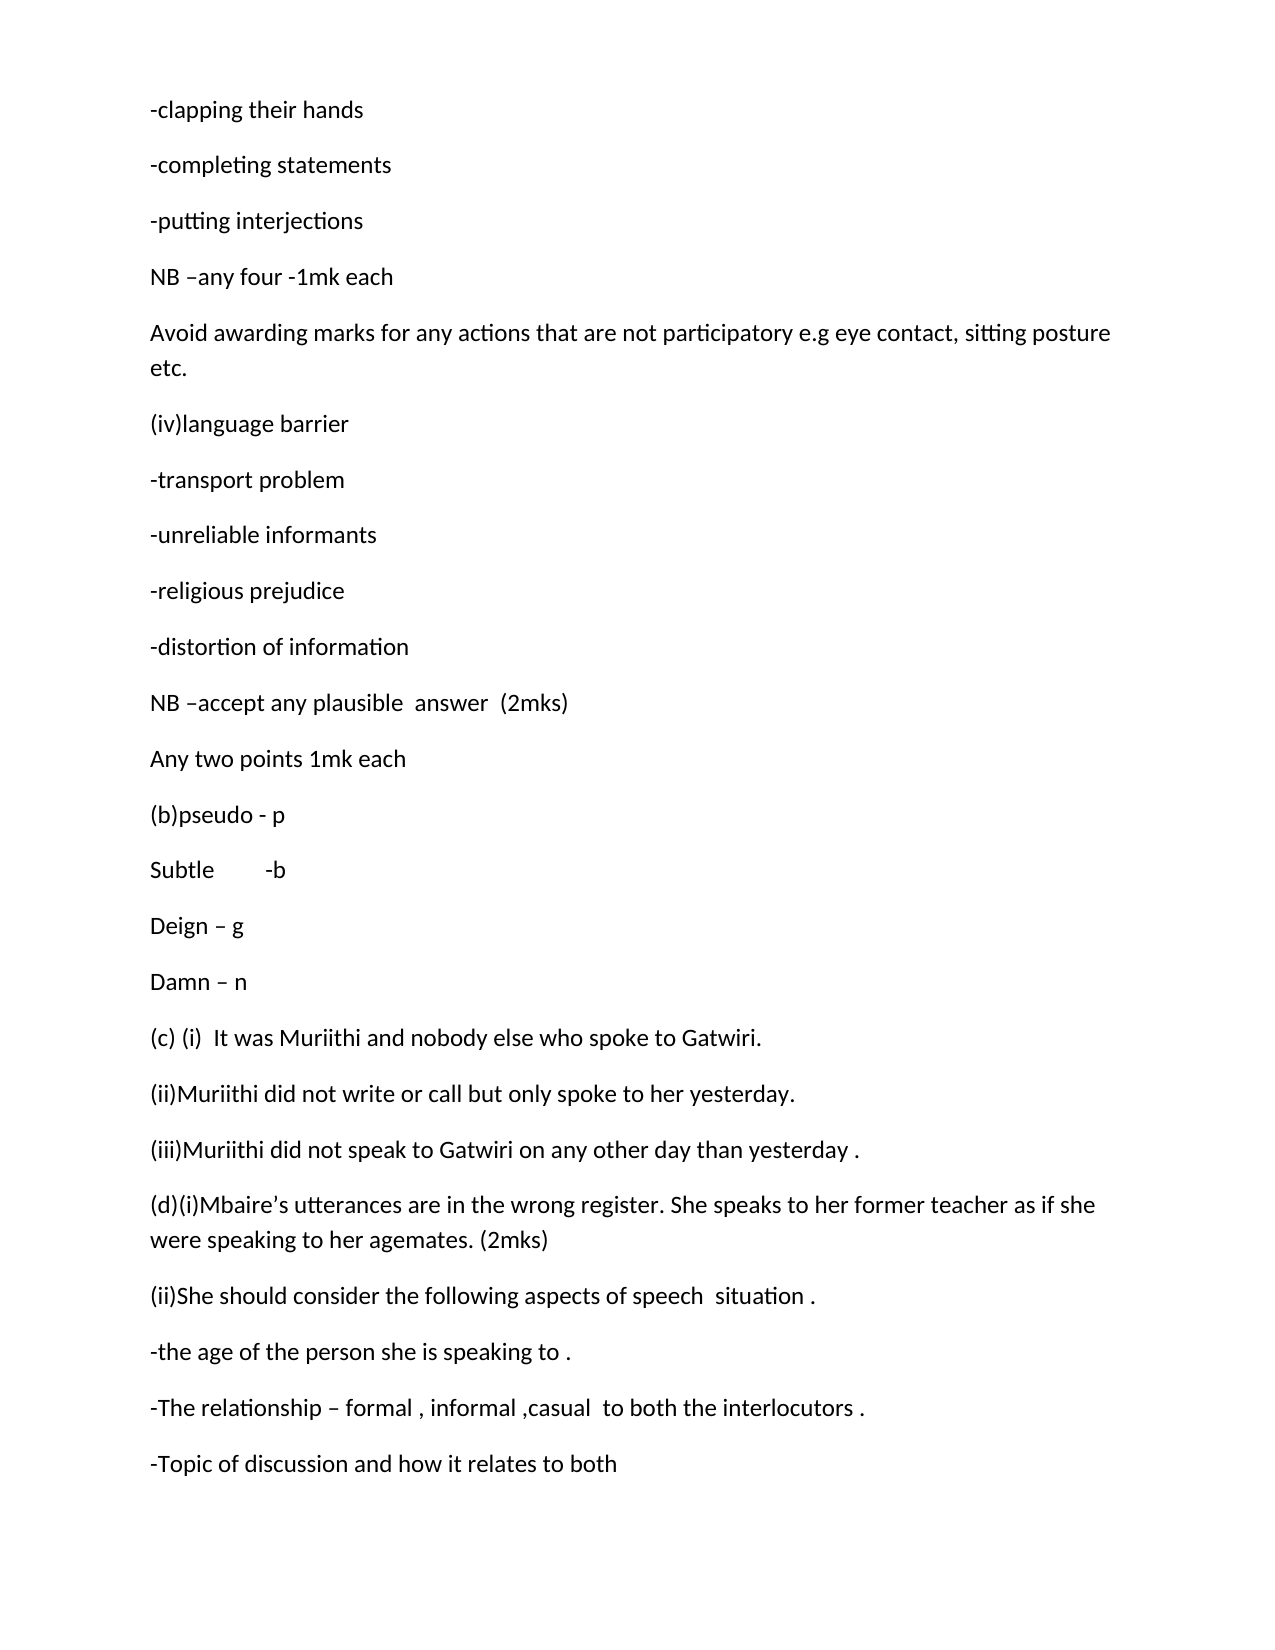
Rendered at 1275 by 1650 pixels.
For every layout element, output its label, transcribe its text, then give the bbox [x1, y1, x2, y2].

text -Topic of discussion and how it relates to both [150, 1448, 1125, 1478]
text -The relationship – formal , informal ,casual to both the interlocutors . [150, 1392, 1125, 1423]
text -religious prejudice [150, 575, 1125, 606]
text -the age of the person she is speaking to . [150, 1336, 1125, 1367]
text Damn – n [150, 966, 1125, 997]
text (c) (i) It was Muriithi and nobody else who spoke to Gatwiri. [150, 1022, 1125, 1053]
text NB –any four -1mk each [150, 261, 1125, 292]
text Avoid awarding marks for any actions that are not participatory e.g eye contact, sitting posture etc. [150, 317, 1125, 383]
text -unreliable informants [150, 519, 1125, 550]
text -clapping their hands [150, 94, 1125, 124]
text -transport problem [150, 464, 1125, 494]
text Any two points 1mk each [150, 743, 1125, 773]
text -completing statements [150, 149, 1125, 180]
text (d)(i)Mbaire’s utterances are in the wrong register. She speaks to her former teacher as if she were speaking to her agemates. (2mks) [150, 1189, 1125, 1255]
text Deign – g [150, 910, 1125, 941]
text (iv)language barrier [150, 408, 1125, 438]
text (b)pseudo - p [150, 799, 1125, 829]
text NB –accept any plausible answer (2mks) [150, 687, 1125, 718]
text -distortion of information [150, 631, 1125, 662]
text Subtle -b [150, 854, 1125, 885]
text (ii)Muriithi did not write or call but only spoke to her yesterday. [150, 1078, 1125, 1108]
text (ii)She should consider the following aspects of speech situation . [150, 1280, 1125, 1311]
text (iii)Muriithi did not speak to Gatwiri on any other day than yesterday . [150, 1134, 1125, 1164]
text -putting interjections [150, 205, 1125, 236]
